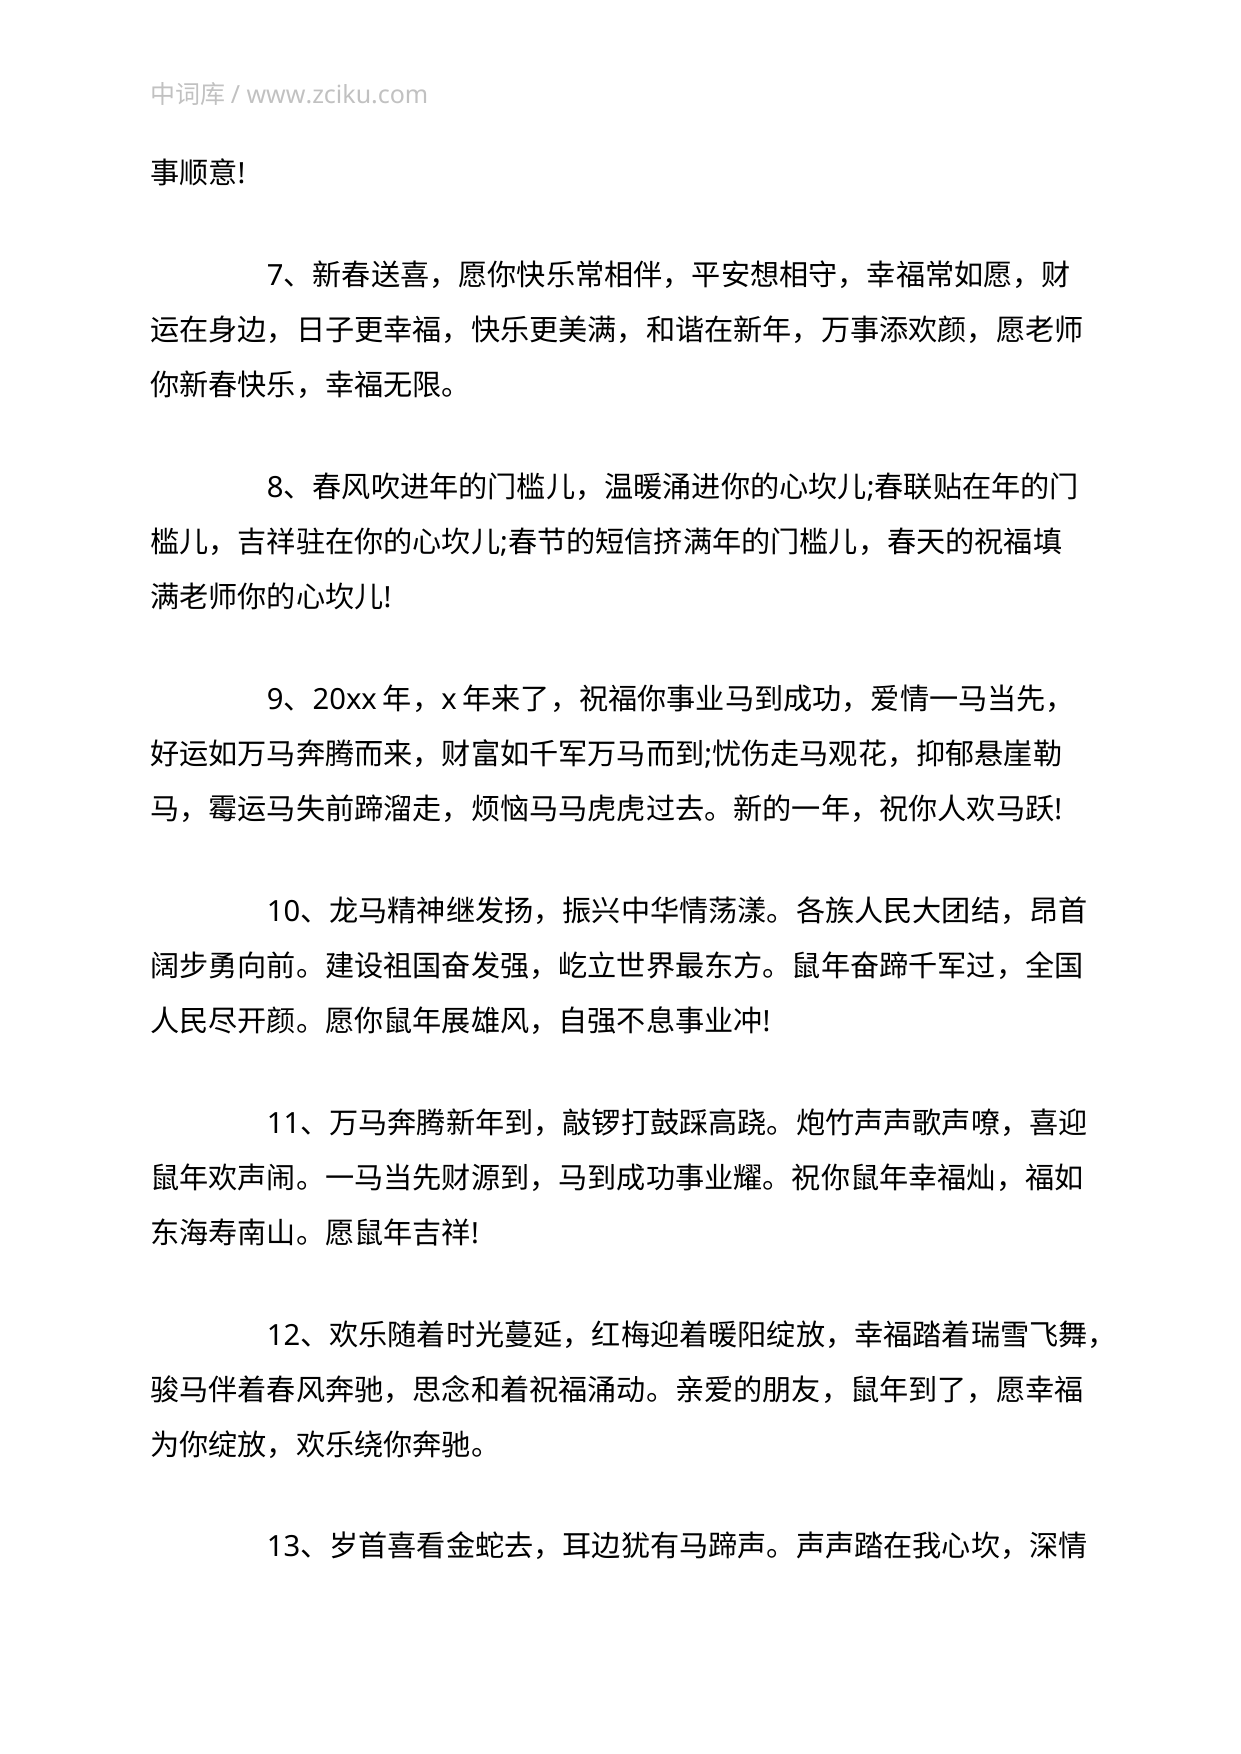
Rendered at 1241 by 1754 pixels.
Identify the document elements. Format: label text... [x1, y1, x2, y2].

text 8、春风吹进年的门槛儿，温暖涌进你的心坎儿;春联贴在年的门槛儿，吉祥驻在你的心坎儿;春节的短信挤满年的门槛儿，春天的祝福填满老师你的心坎儿! [150, 464, 1090, 616]
text 7、新春送喜，愿你快乐常相伴，平安想相守，幸福常如愿，财运在身边，日子更幸福，快乐更美满，和谐在新年，万事添欢颜，愿老师你新春快乐，幸福无限。 [150, 252, 1090, 404]
text 11、万马奔腾新年到，敲锣打鼓踩高跷。炮竹声声歌声嘹，喜迎鼠年欢声闹。一马当先财源到，马到成功事业耀。祝你鼠年幸福灿，福如东海寿南山。愿鼠年吉祥! [150, 1099, 1090, 1252]
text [150, 150, 1090, 192]
text 12、欢乐随着时光蔓延，红梅迎着暖阳绽放，幸福踏着瑞雪飞舞，骏马伴着春风奔驰，思念和着祝福涌动。亲爱的朋友，鼠年到了，愿幸福为你绽放，欢乐绕你奔驰。 [150, 1311, 1090, 1463]
text 10、龙马精神继发扬，振兴中华情荡漾。各族人民大团结，昂首阔步勇向前。建设祖国奋发强，屹立世界最东方。鼠年奋蹄千军过，全国人民尽开颜。愿你鼠年展雄风，自强不息事业冲! [150, 888, 1090, 1040]
text 9、20xx年，x年来了，祝福你事业马到成功，爱情一马当先，好运如万马奔腾而来，财富如千军万马而到;忧伤走马观花，抑郁悬崖勒马，霉运马失前蹄溜走，烦恼马马虎虎过去。新的一年，祝你人欢马跃! [150, 676, 1090, 828]
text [150, 1523, 1090, 1565]
